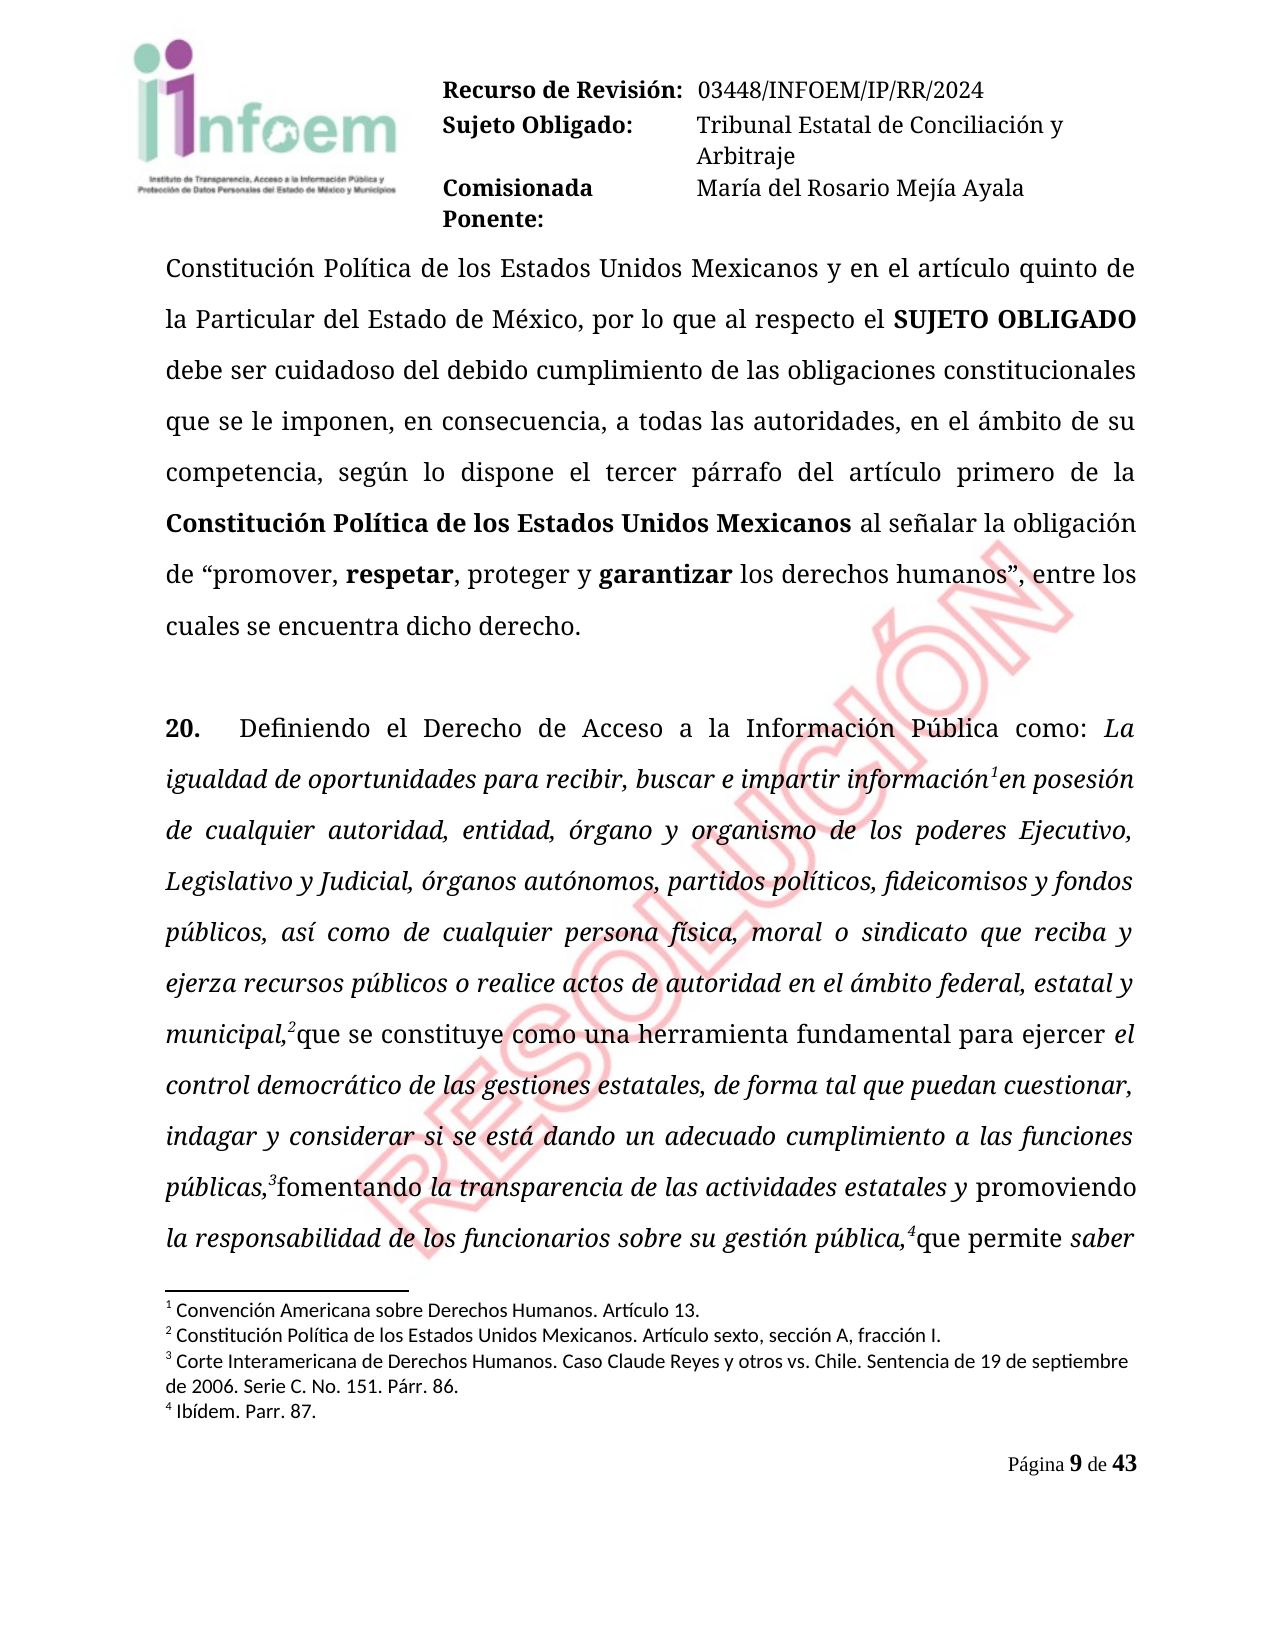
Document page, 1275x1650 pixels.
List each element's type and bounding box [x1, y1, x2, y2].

picture [4, 0, 1275, 1650]
list [165, 251, 1137, 642]
list [165, 710, 1137, 1255]
